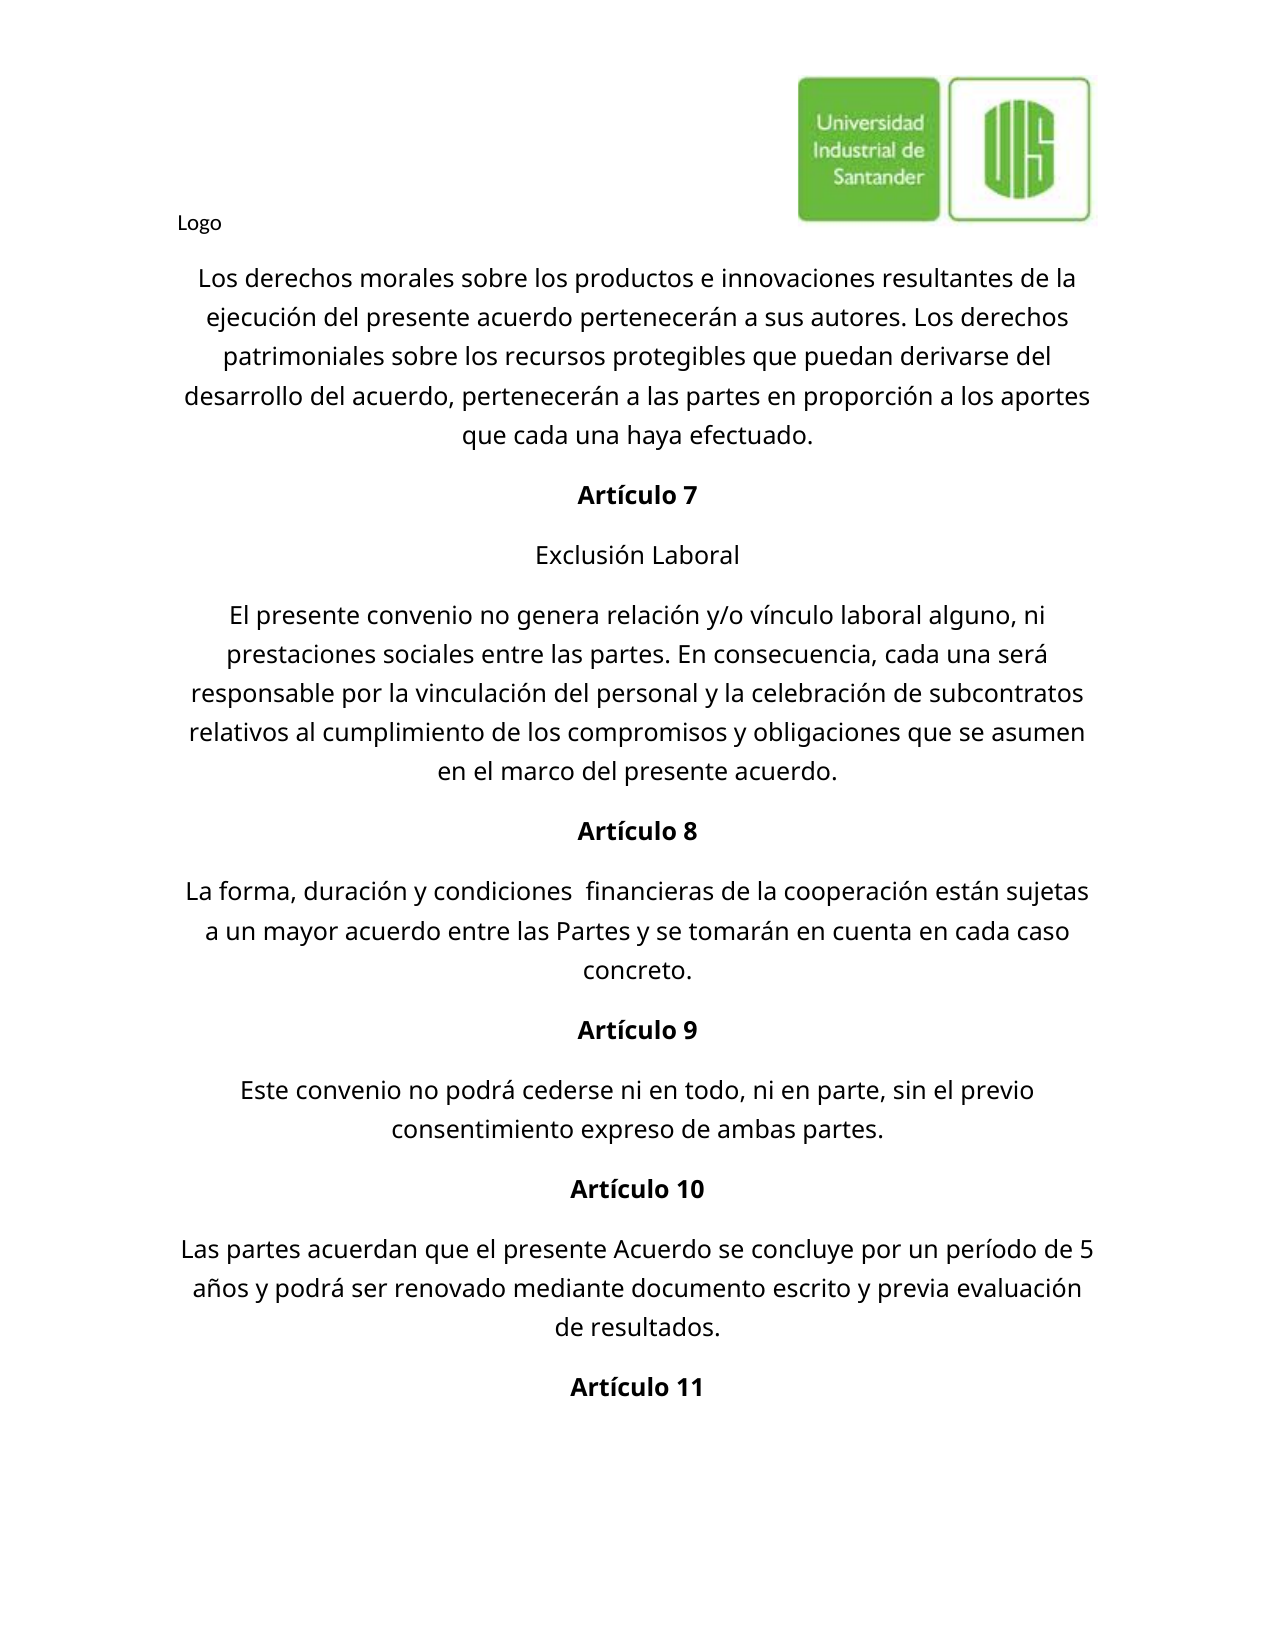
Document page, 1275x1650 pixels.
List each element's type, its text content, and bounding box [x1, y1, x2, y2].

text Artículo 7 [177, 477, 1098, 511]
text Artículo 8 [177, 814, 1098, 848]
text Exclusión Laboral [177, 537, 1098, 571]
text Artículo 9 [177, 1012, 1098, 1046]
text La forma, duración y condiciones financieras de la cooperación están sujetas a un mayor acuerdo entre las Partes y se tomarán en cuenta en cada caso concreto. [177, 874, 1098, 986]
text Artículo 10 [177, 1171, 1098, 1206]
picture [797, 75, 1098, 231]
text Las partes acuerdan que el presente Acuerdo se concluye por un período de 5 años y podrá ser renovado mediante documento escrito y previa evaluación de resultados. [177, 1231, 1098, 1344]
text Los derechos morales sobre los productos e innovaciones resultantes de la ejecución del presente acuerdo pertenecerán a sus autores. Los derechos patrimoniales sobre los recursos protegibles que puedan derivarse del desarrollo del acuerdo, pertenecerán a las partes en proporción a los aportes que cada una haya efectuado. [177, 261, 1098, 451]
text Este convenio no podrá cederse ni en todo, ni en parte, sin el previo consentimiento expreso de ambas partes. [177, 1072, 1098, 1146]
text Artículo 11 [177, 1370, 1098, 1404]
text El presente convenio no genera relación y/o vínculo laboral alguno, ni prestaciones sociales entre las partes. En consecuencia, cada una será responsable por la vinculación del personal y la celebración de subcontratos relativos al cumplimiento de los compromisos y obligaciones que se asumen en el marco del presente acuerdo. [177, 597, 1098, 788]
